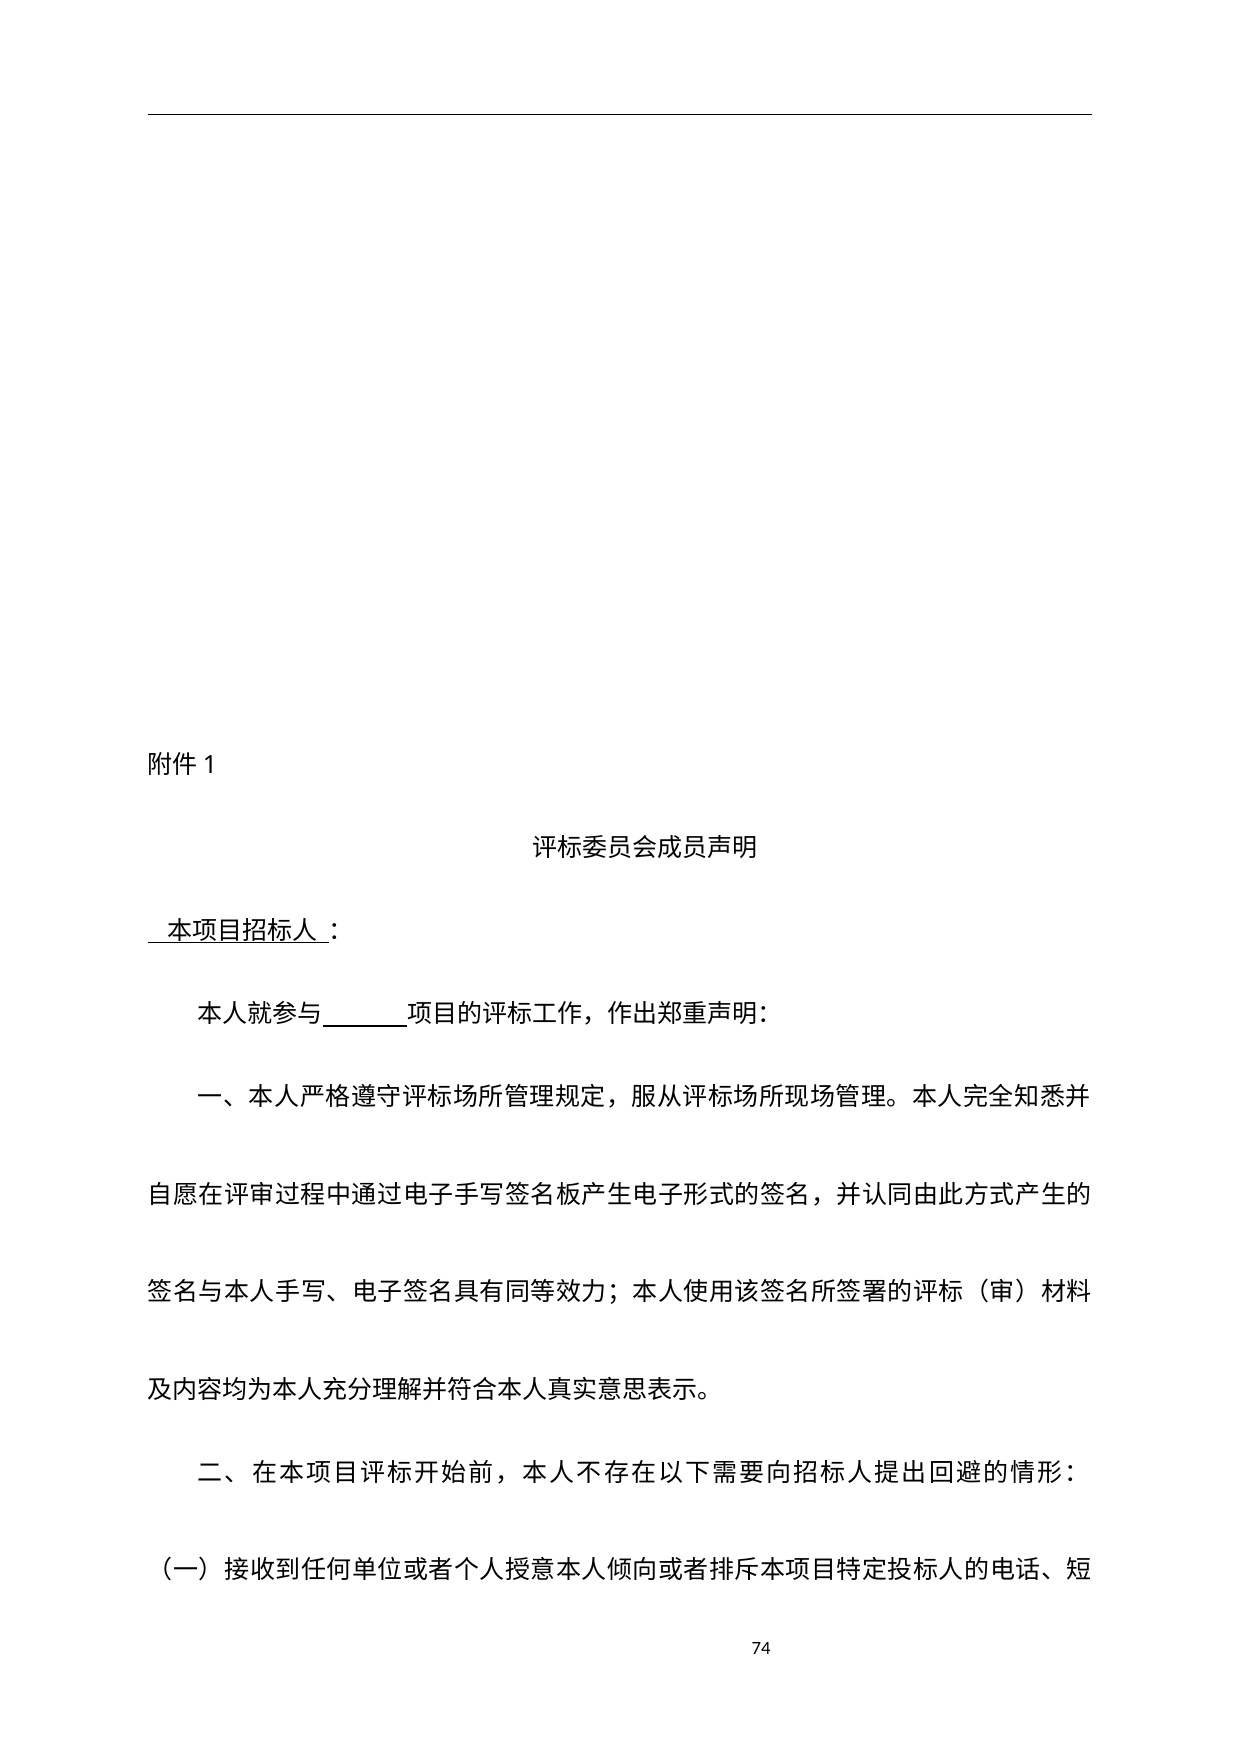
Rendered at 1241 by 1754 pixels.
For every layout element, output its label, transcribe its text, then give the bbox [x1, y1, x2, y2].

text 一、本人严格遵守评标场所管理规定，服从评标场所现场管理。本人完全知悉并自愿在评审过程中通过电子手写签名板产生电子形式的签名，并认同由此方式产生的签名与本人手写、电子签名具有同等效力；本人使用该签名所签署的评标（审）材料及内容均为本人充分理解并符合本人真实意思表示。 [148, 1062, 1092, 1420]
text 本人就参与 项目的评标工作，作出郑重声明： [148, 979, 1092, 1044]
text 本项目招标人 ： [148, 896, 1092, 961]
text 附件1 [148, 730, 1092, 795]
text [148, 1438, 1092, 1601]
text 评标委员会成员声明 [148, 813, 1092, 878]
